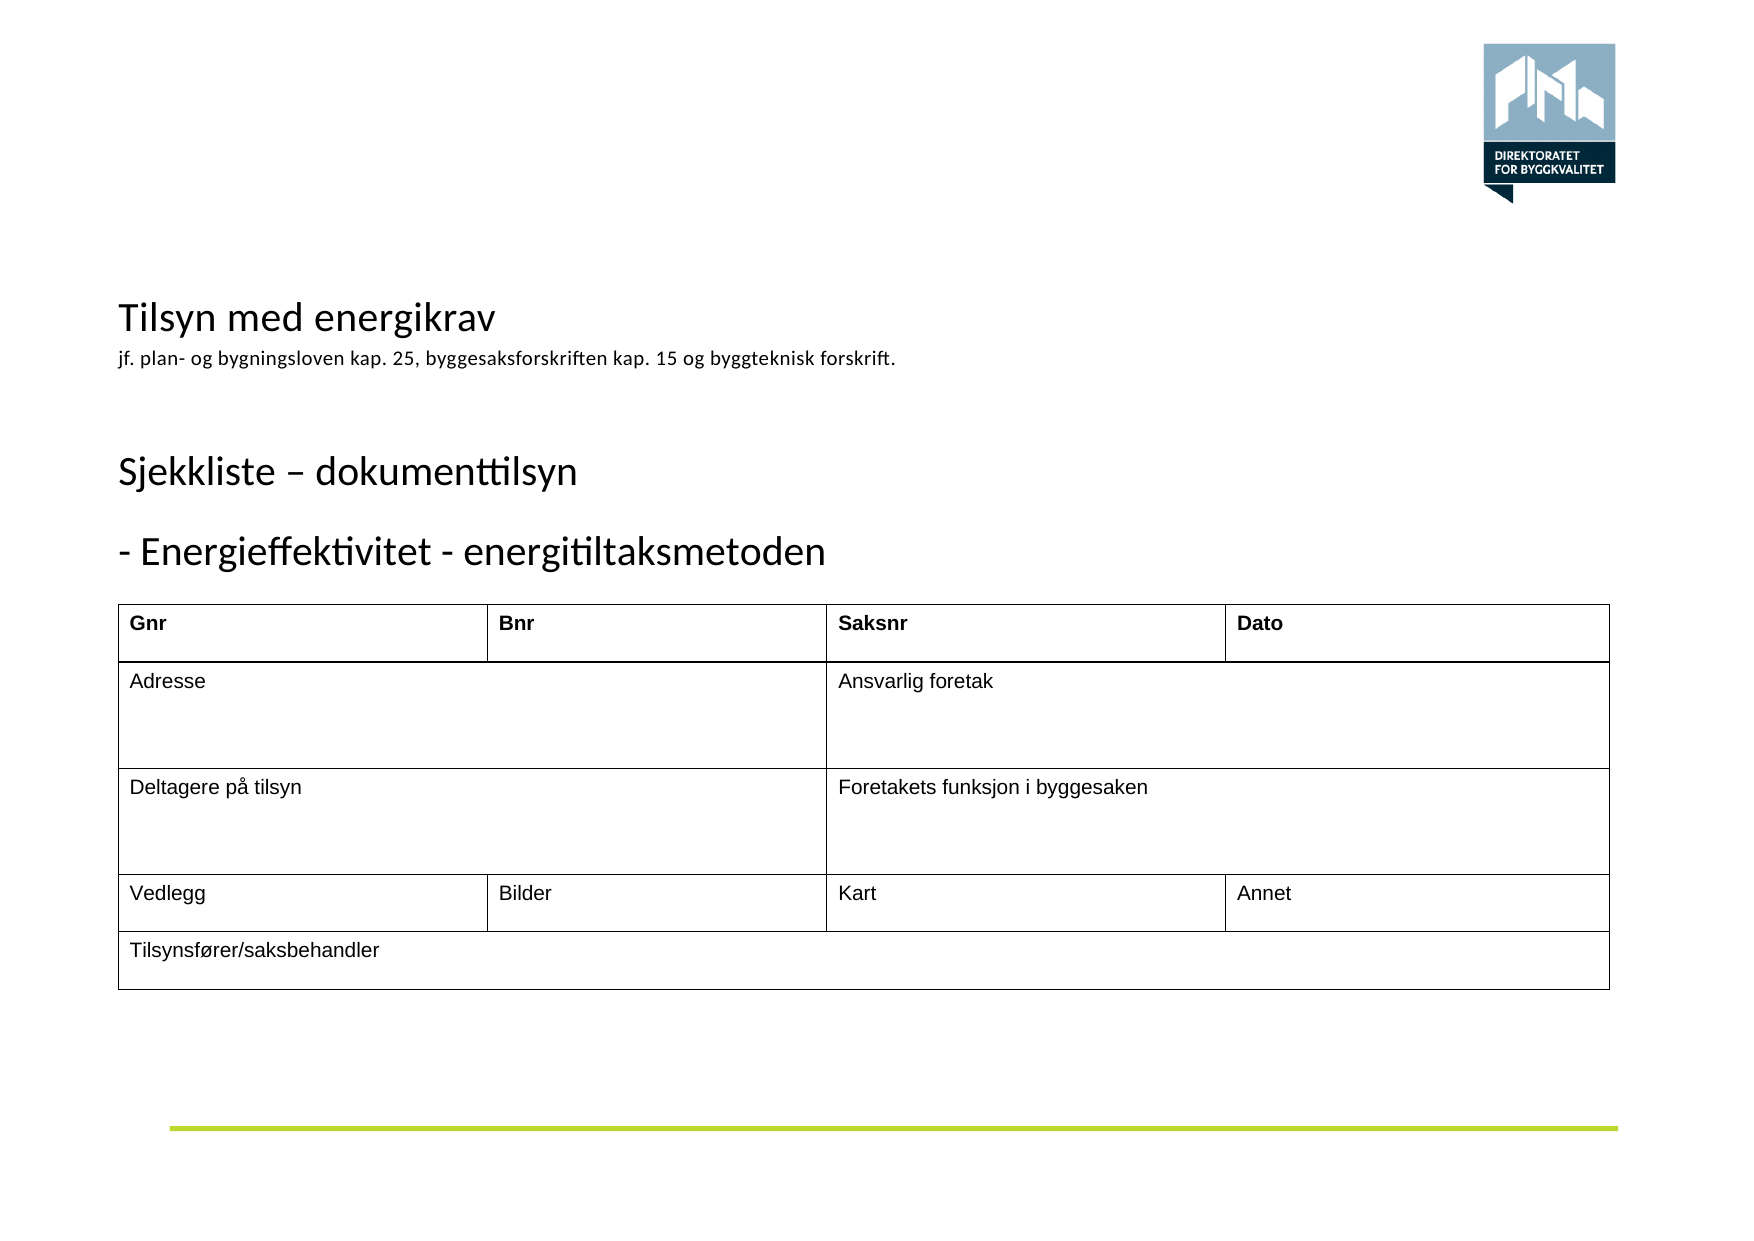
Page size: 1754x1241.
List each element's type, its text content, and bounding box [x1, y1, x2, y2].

table_header Bnr [488, 605, 826, 661]
table_cell Deltagere på tilsyn [119, 769, 826, 873]
text Sjekkliste – dokumenttilsyn [118, 445, 1636, 496]
table_header Gnr [119, 605, 487, 661]
table_cell Kart [827, 875, 1225, 931]
table_cell Tilsynsfører/saksbehandler [119, 932, 1609, 989]
table_cell Vedlegg [119, 875, 487, 931]
table_cell Ansvarlig foretak [827, 663, 1609, 767]
table_cell Foretakets funksjon i byggesaken [827, 769, 1609, 873]
text - Energieffektivitet - energitiltaksmetoden [118, 524, 1636, 575]
table_header Dato [1226, 605, 1609, 661]
table_cell Adresse [119, 663, 826, 767]
table_header Saksnr [827, 605, 1225, 661]
text Tilsyn med energikrav jf. plan- og bygningsloven kap. 25, byggesaksforskriften kap. 15 og byggteknisk forskrift. [118, 291, 1636, 371]
picture [0, 1126, 1619, 1232]
table_cell Annet [1226, 875, 1609, 931]
table_cell Bilder [488, 875, 826, 931]
picture [1468, 38, 1621, 219]
